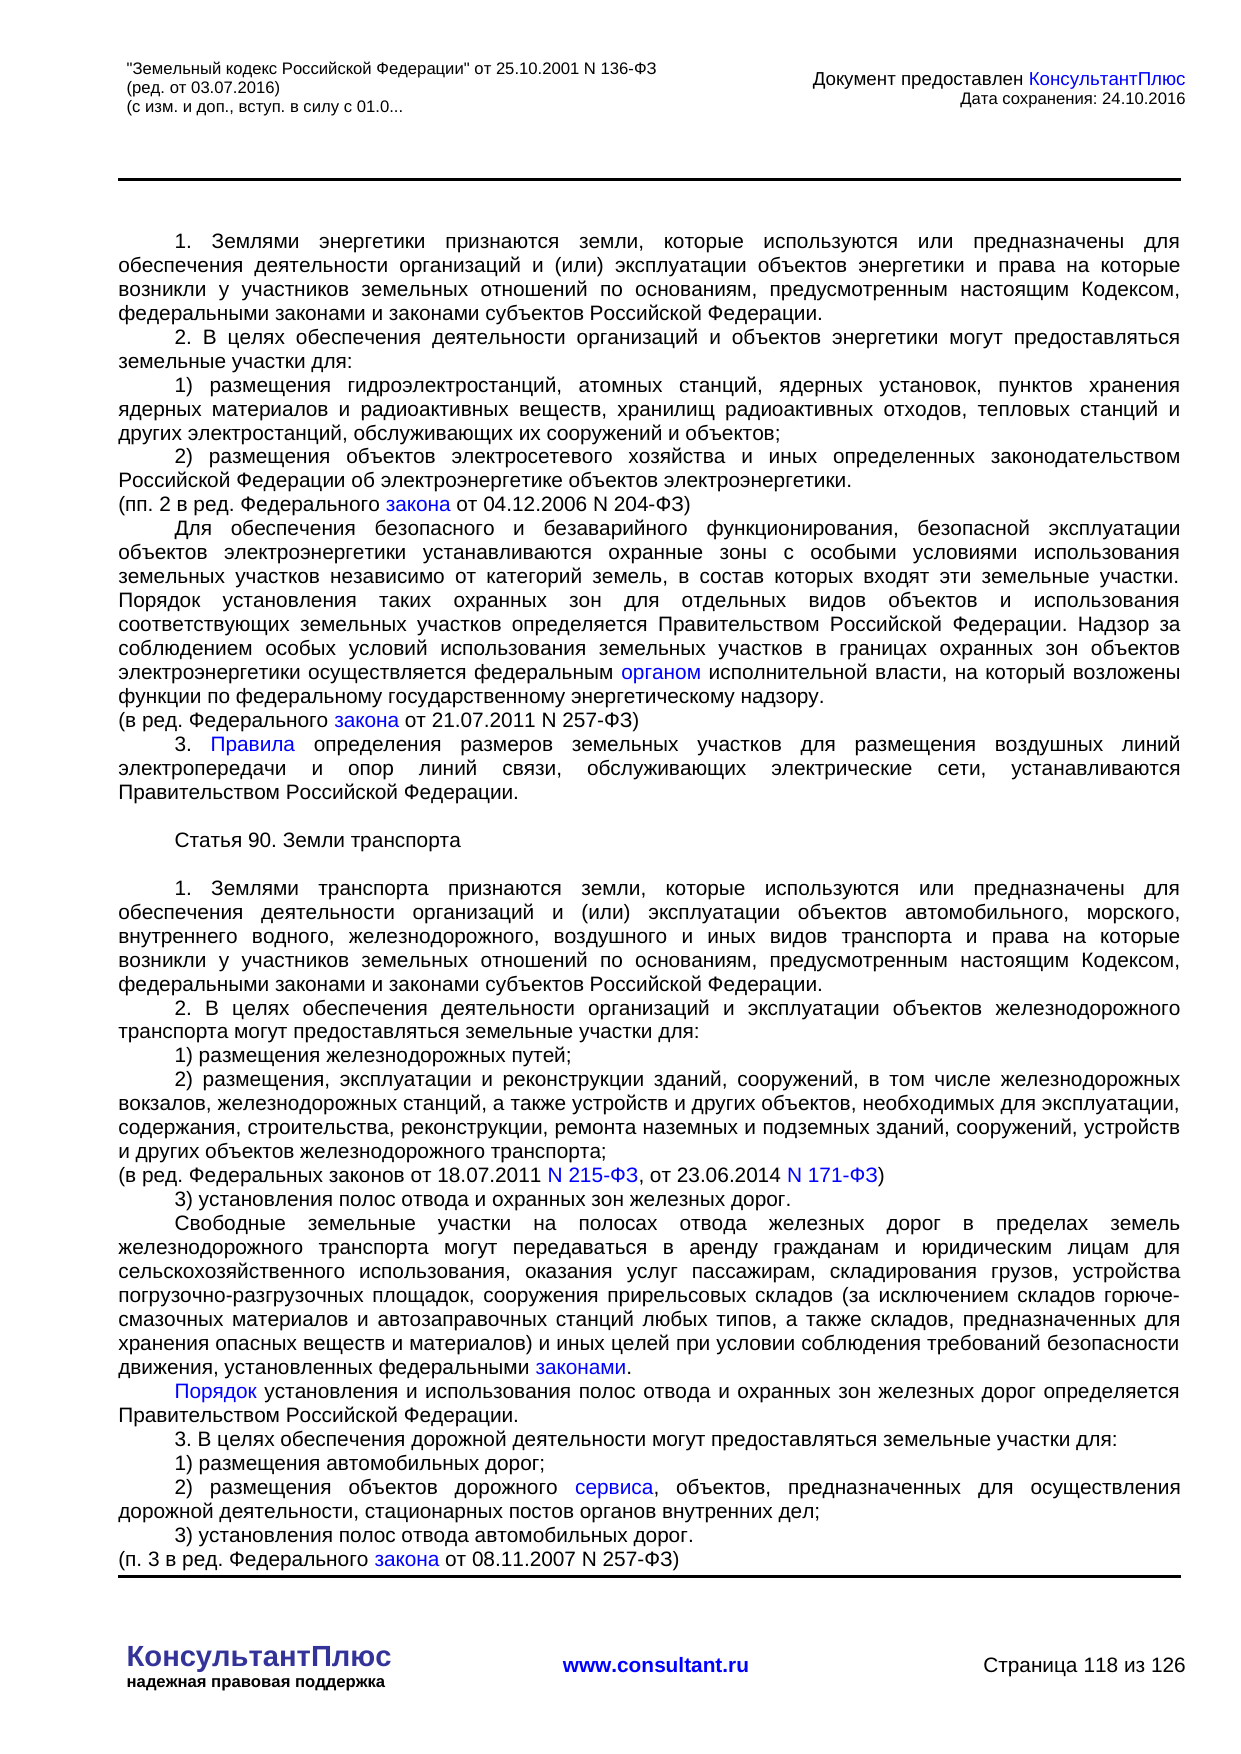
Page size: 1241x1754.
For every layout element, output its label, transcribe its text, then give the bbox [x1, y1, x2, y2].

text 2) размещения, эксплуатации и реконструкции зданий, сооружений, в том числе железнодорожных вокзалов, железнодорожных станций, а также устройств и других объектов, необходимых для эксплуатации, содержания, строительства, реконструкции, ремонта наземных и подземных зданий, сооружений, устройств и других объектов железнодорожного транспорта; [118, 1067, 1181, 1163]
text 1) размещения гидроэлектростанций, атомных станций, ядерных установок, пунктов хранения ядерных материалов и радиоактивных веществ, хранилищ радиоактивных отходов, тепловых станций и других электростанций, обслуживающих их сооружений и объектов; [118, 372, 1181, 444]
text Порядок установления и использования полос отвода и охранных зон железных дорог определяется Правительством Российской Федерации. [118, 1379, 1181, 1427]
text 1. Землями транспорта признаются земли, которые используются или предназначены для обеспечения деятельности организаций и (или) эксплуатации объектов автомобильного, морского, внутреннего водного, железнодорожного, воздушного и иных видов транспорта и права на которые возникли у участников земельных отношений по основаниям, предусмотренным настоящим Кодексом, федеральными законами и законами субъектов Российской Федерации. [118, 876, 1181, 995]
text Статья 90. Земли транспорта [118, 828, 1181, 852]
text (в ред. Федерального закона от 21.07.2011 N 257-ФЗ) [118, 708, 1181, 732]
text 3. В целях обеспечения дорожной деятельности могут предоставляться земельные участки для: [118, 1427, 1181, 1451]
text 2) размещения объектов электросетевого хозяйства и иных определенных законодательством Российской Федерации об электроэнергетике объектов электроэнергетики. [118, 444, 1181, 492]
text (в ред. Федеральных законов от 18.07.2011 N 215-ФЗ, от 23.06.2014 N 171-ФЗ) [118, 1163, 1181, 1187]
text 2. В целях обеспечения деятельности организаций и объектов энергетики могут предоставляться земельные участки для: [118, 324, 1181, 372]
text 3. Правила определения размеров земельных участков для размещения воздушных линий электропередачи и опор линий связи, обслуживающих электрические сети, устанавливаются Правительством Российской Федерации. [118, 732, 1181, 804]
text 3) установления полос отвода и охранных зон железных дорог. [118, 1187, 1181, 1211]
text 2) размещения объектов дорожного сервиса, объектов, предназначенных для осуществления дорожной деятельности, стационарных постов органов внутренних дел; [118, 1474, 1181, 1522]
text Свободные земельные участки на полосах отвода железных дорог в пределах земель железнодорожного транспорта могут передаваться в аренду гражданам и юридическим лицам для сельскохозяйственного использования, оказания услуг пассажирам, складирования грузов, устройства погрузочно-разгрузочных площадок, сооружения прирельсовых складов (за исключением складов горюче-смазочных материалов и автозаправочных станций любых типов, а также складов, предназначенных для хранения опасных веществ и материалов) и иных целей при условии соблюдения требований безопасности движения, установленных федеральными законами. [118, 1211, 1181, 1379]
text Для обеспечения безопасного и безаварийного функционирования, безопасной эксплуатации объектов электроэнергетики устанавливаются охранные зоны с особыми условиями использования земельных участков независимо от категорий земель, в состав которых входят эти земельные участки. Порядок установления таких охранных зон для отдельных видов объектов и использования соответствующих земельных участков определяется Правительством Российской Федерации. Надзор за соблюдением особых условий использования земельных участков в границах охранных зон объектов электроэнергетики осуществляется федеральным органом исполнительной власти, на который возложены функции по федеральному государственному энергетическому надзору. [118, 516, 1181, 708]
text 2. В целях обеспечения деятельности организаций и эксплуатации объектов железнодорожного транспорта могут предоставляться земельные участки для: [118, 995, 1181, 1043]
text 1) размещения автомобильных дорог; [118, 1451, 1181, 1474]
text 1. Землями энергетики признаются земли, которые используются или предназначены для обеспечения деятельности организаций и (или) эксплуатации объектов энергетики и права на которые возникли у участников земельных отношений по основаниям, предусмотренным настоящим Кодексом, федеральными законами и законами субъектов Российской Федерации. [118, 229, 1181, 324]
text 1) размещения железнодорожных путей; [118, 1043, 1181, 1067]
text 3) установления полос отвода автомобильных дорог. [118, 1522, 1181, 1546]
text (пп. 2 в ред. Федерального закона от 04.12.2006 N 204-ФЗ) [118, 492, 1181, 516]
text (п. 3 в ред. Федерального закона от 08.11.2007 N 257-ФЗ) [118, 1546, 1181, 1570]
